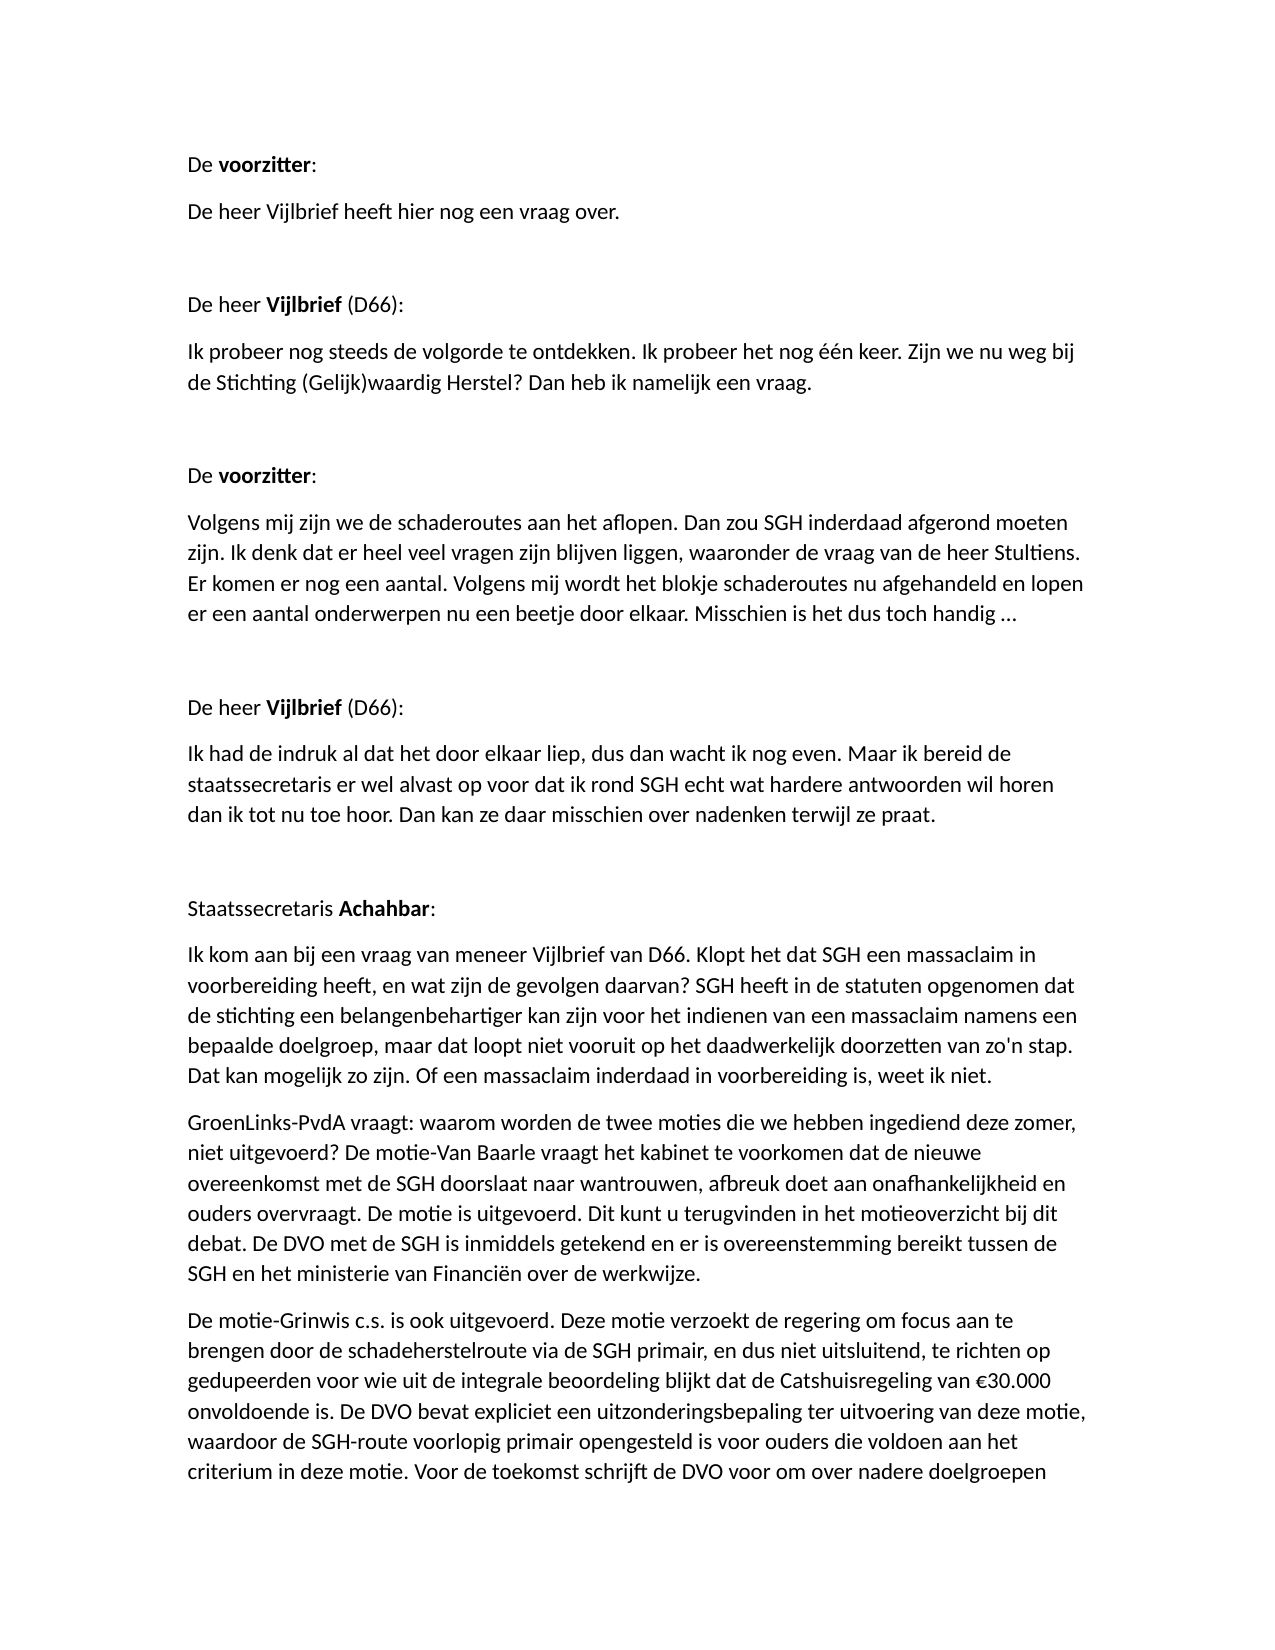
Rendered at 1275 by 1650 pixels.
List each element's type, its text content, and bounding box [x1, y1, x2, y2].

text Ik kom aan bij een vraag van meneer Vijlbrief van D66. Klopt het dat SGH een massaclaim in voorbereiding heeft, en wat zijn de gevolgen daarvan? SGH heeft in de statuten opgenomen dat de stichting een belangenbehartiger kan zijn voor het indienen van een massaclaim namens een bepaalde doelgroep, maar dat loopt niet vooruit op het daadwerkelijk doorzetten van zo'n stap. Dat kan mogelijk zo zijn. Of een massaclaim inderdaad in voorbereiding is, weet ik niet. [187, 941, 1087, 1089]
text De voorzitter: [187, 150, 1087, 178]
text De heer Vijlbrief heeft hier nog een vraag over. [187, 197, 1087, 225]
text Ik probeer nog steeds de volgorde te ontdekken. Ik probeer het nog één keer. Zijn we nu weg bij de Stichting (Gelijk)waardig Herstel? Dan heb ik namelijk een vraag. [187, 337, 1087, 396]
text Ik had de indruk al dat het door elkaar liep, dus dan wacht ik nog even. Maar ik bereid de staatssecretaris er wel alvast op voor dat ik rond SGH echt wat hardere antwoorden wil horen dan ik tot nu toe hoor. Dan kan ze daar misschien over nadenken terwijl ze praat. [187, 739, 1087, 828]
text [187, 1306, 1087, 1485]
text GroenLinks-PvdA vraagt: waarom worden de twee moties die we hebben ingediend deze zomer, niet uitgevoerd? De motie-Van Baarle vraagt het kabinet te voorkomen dat de nieuwe overeenkomst met de SGH doorslaat naar wantrouwen, afbreuk doet aan onafhankelijkheid en ouders overvraagt. De motie is uitgevoerd. Dit kunt u terugvinden in het motieoverzicht bij dit debat. De DVO met de SGH is inmiddels getekend en er is overeenstemming bereikt tussen de SGH en het ministerie van Financiën over de werkwijze. [187, 1108, 1087, 1287]
text De heer Vijlbrief (D66): [187, 291, 1087, 319]
text Volgens mij zijn we de schaderoutes aan het aflopen. Dan zou SGH inderdaad afgerond moeten zijn. Ik denk dat er heel veel vragen zijn blijven liggen, waaronder de vraag van de heer Stultiens. Er komen er nog een aantal. Volgens mij wordt het blokje schaderoutes nu afgehandeld en lopen er een aantal onderwerpen nu een beetje door elkaar. Misschien is het dus toch handig … [187, 508, 1087, 627]
text De heer Vijlbrief (D66): [187, 693, 1087, 721]
text Staatssecretaris Achahbar: [187, 894, 1087, 922]
text De voorzitter: [187, 461, 1087, 489]
